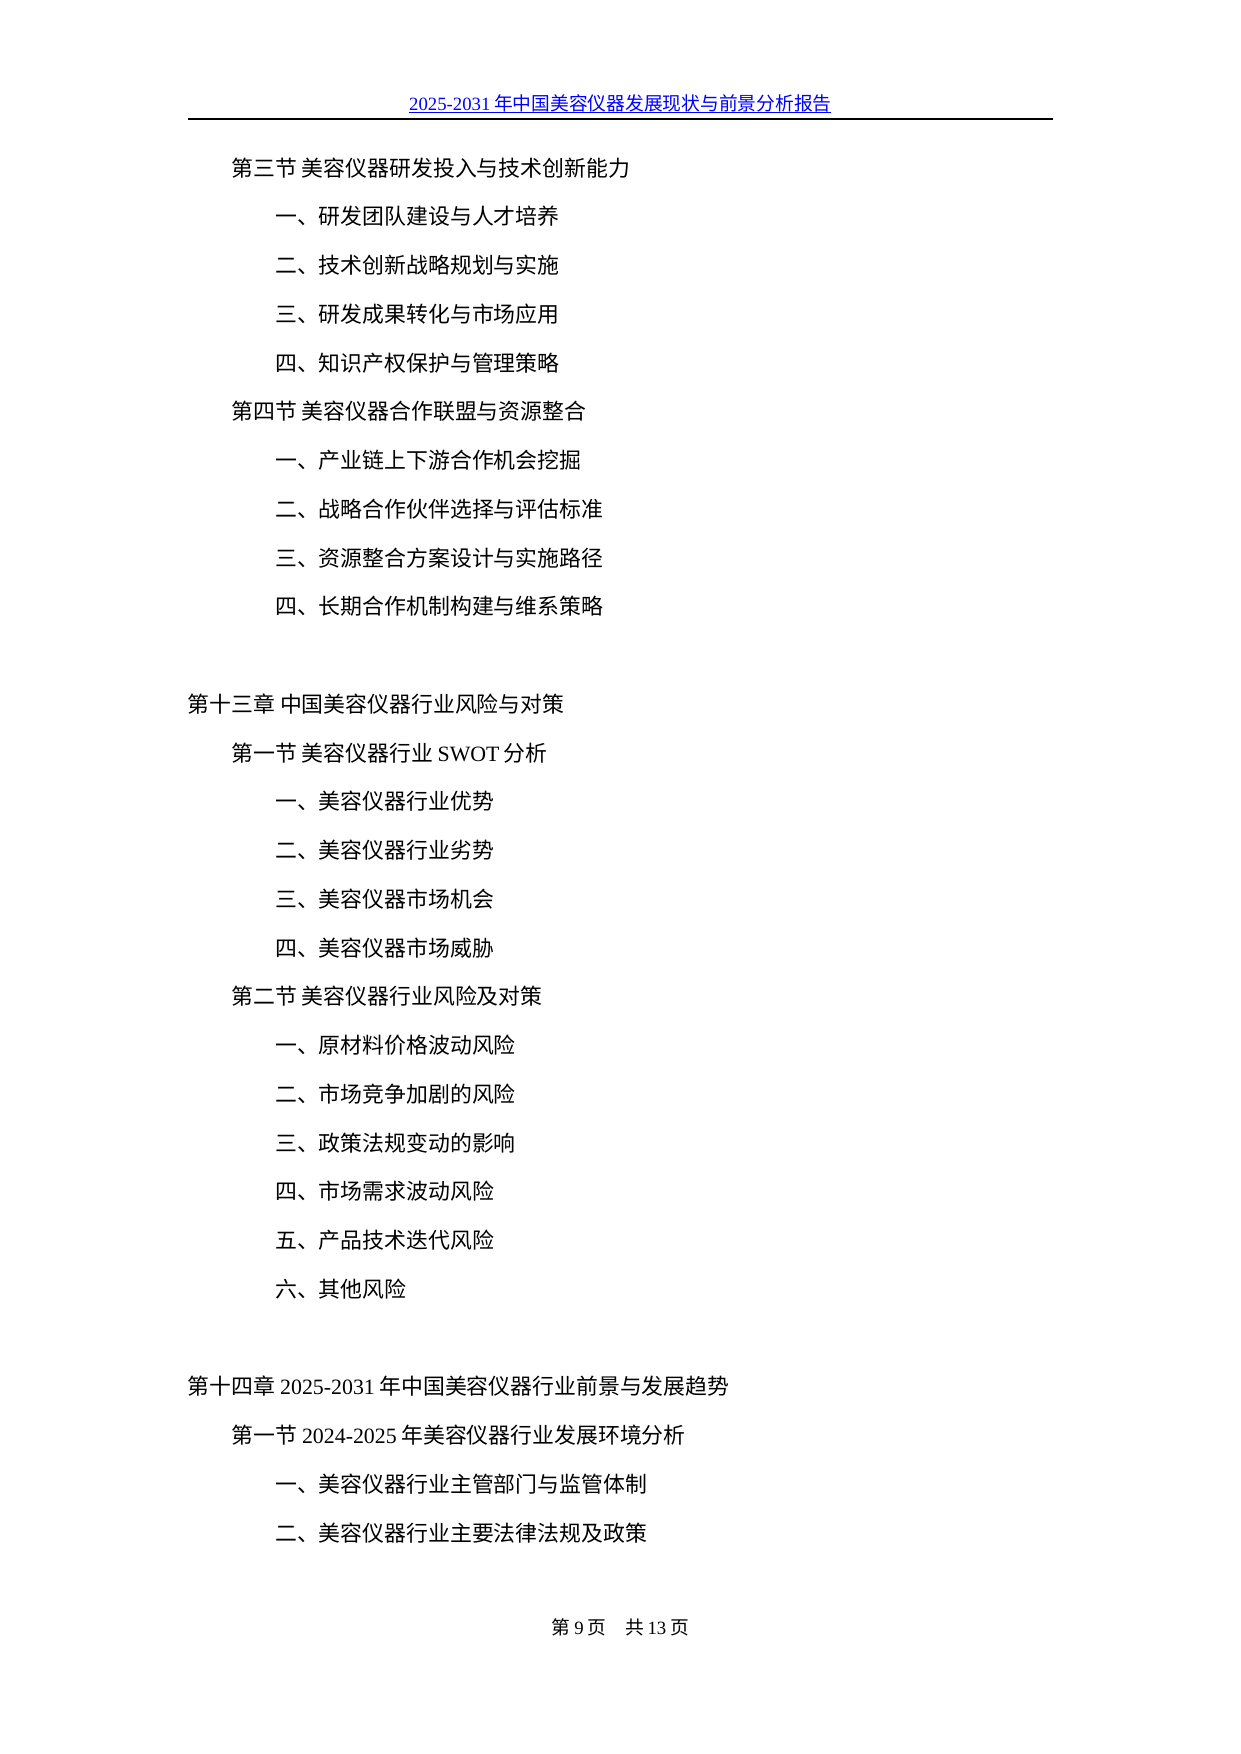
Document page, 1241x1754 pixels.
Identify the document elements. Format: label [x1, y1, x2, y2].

text [187, 150, 1053, 1548]
